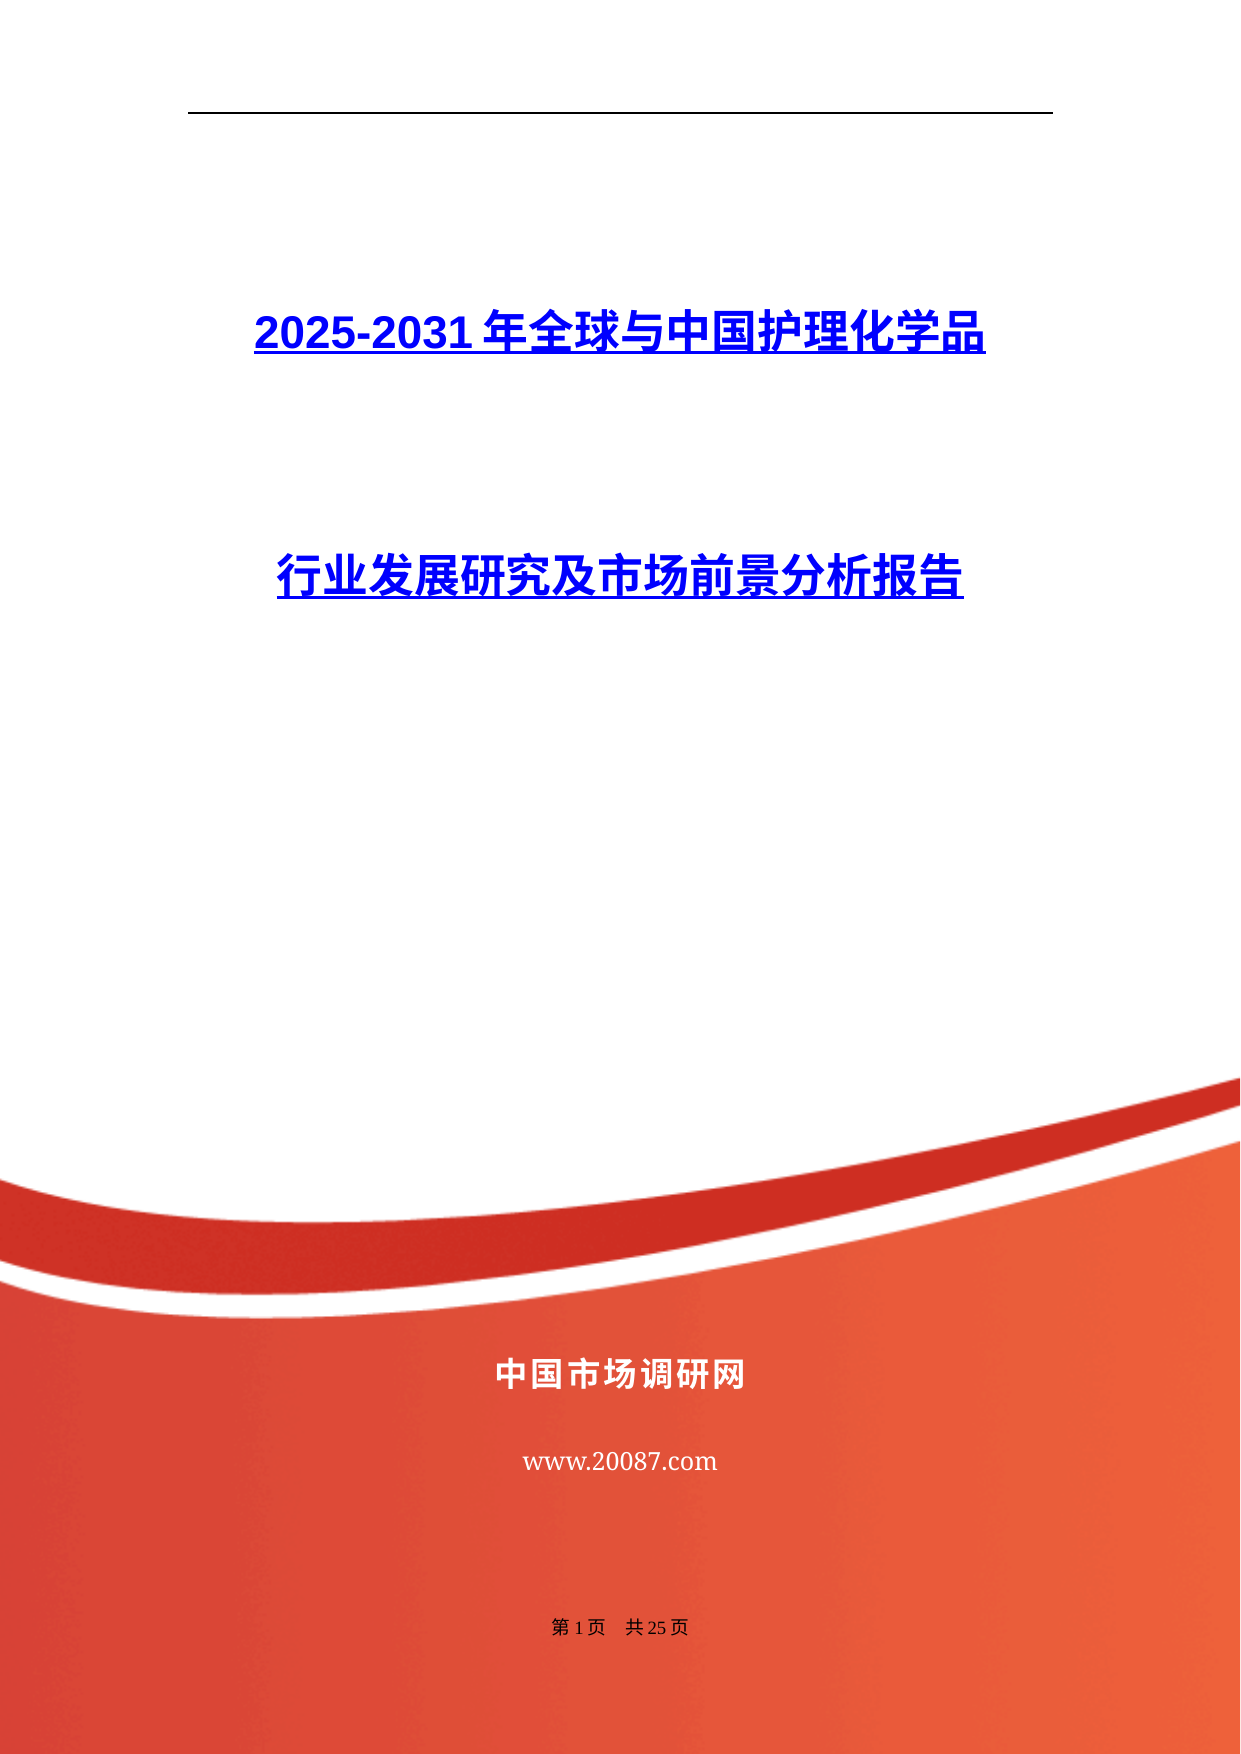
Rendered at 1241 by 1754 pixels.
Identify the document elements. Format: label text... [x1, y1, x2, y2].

text www.20087.com [187, 1428, 1053, 1493]
subtitle 中国市场调研网 [187, 1339, 1053, 1404]
picture [0, 1006, 1241, 1754]
table_header 2025-2031年全球与中国护理化学品行业发展研究及市场前景分析报告 [188, 207, 1053, 773]
